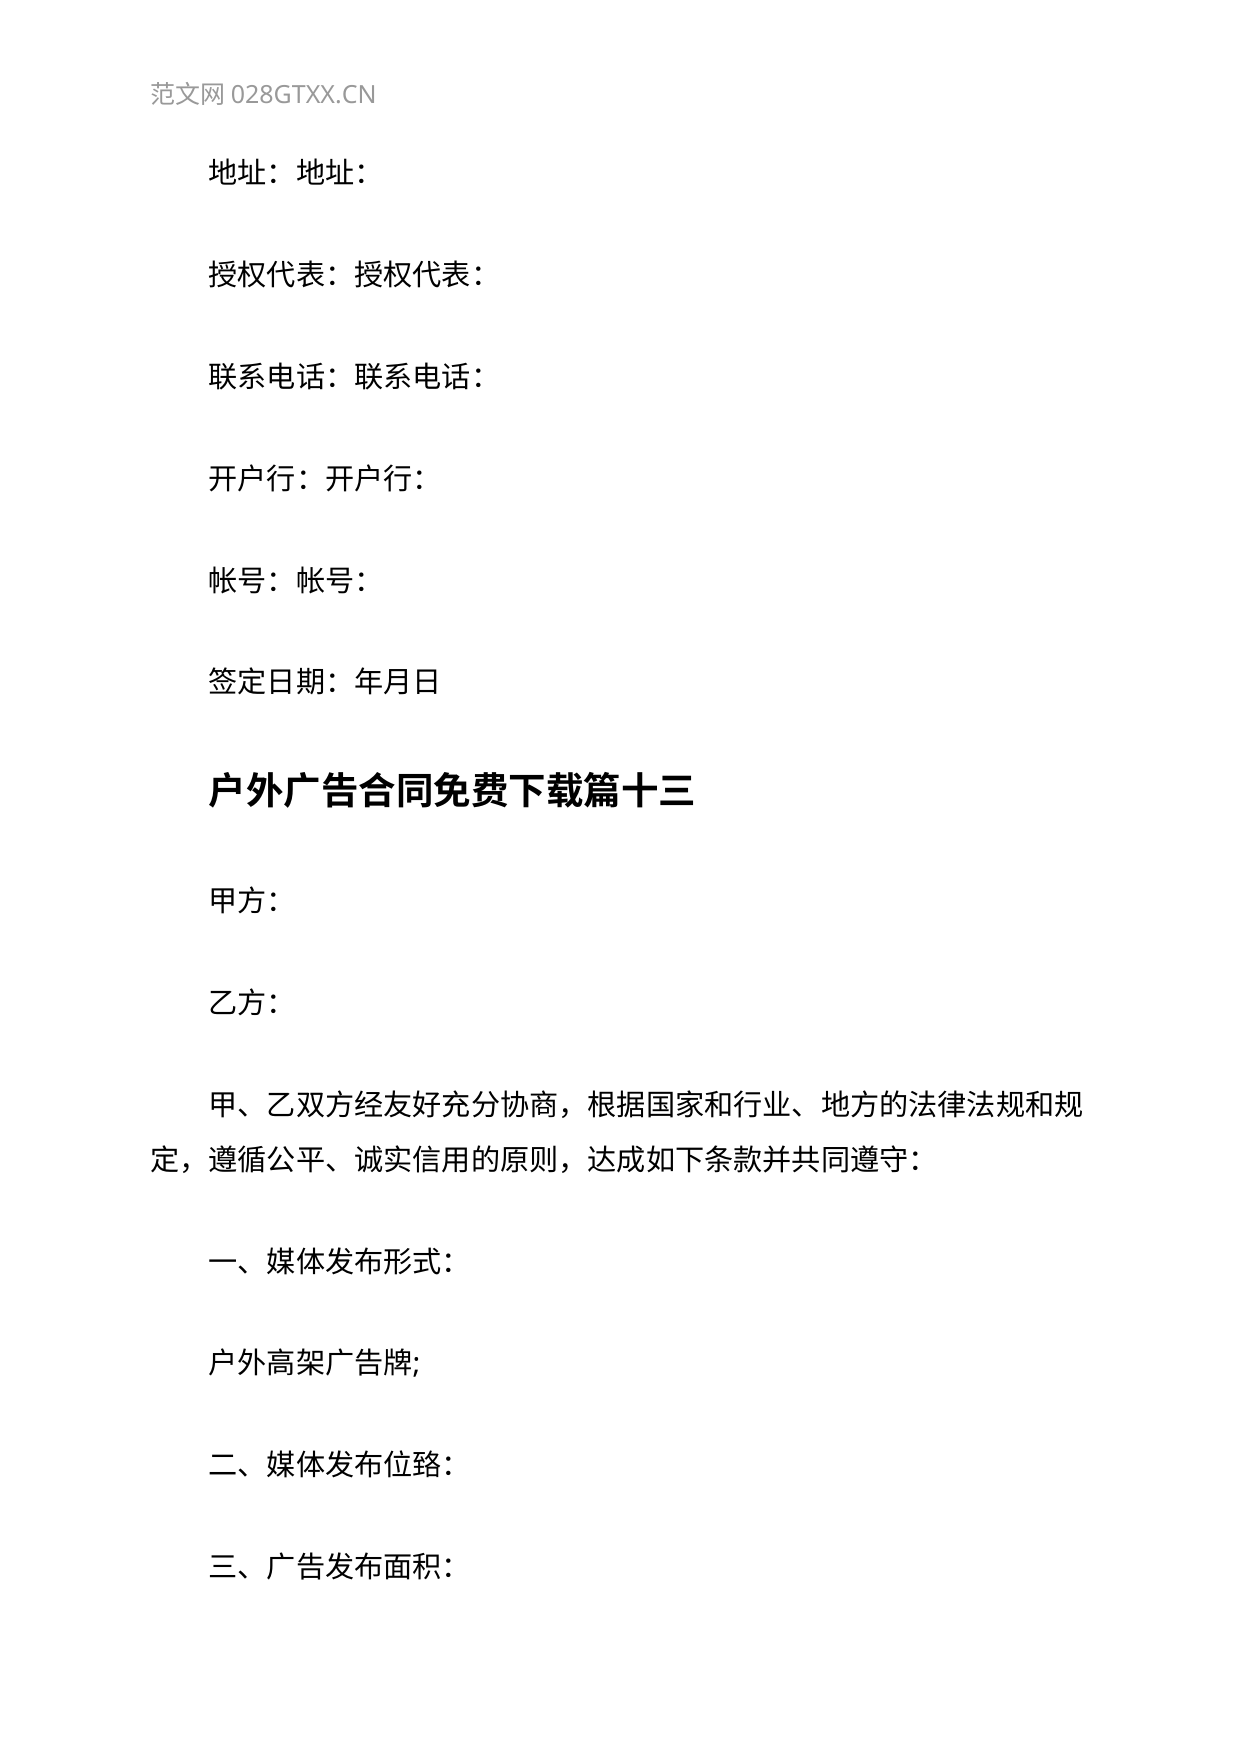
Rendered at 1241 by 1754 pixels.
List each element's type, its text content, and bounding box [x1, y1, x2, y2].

text 户外高架广告牌; [150, 1340, 1090, 1382]
text 户外广告合同免费下载篇十三 [150, 761, 1090, 815]
text 帐号：帐号： [150, 557, 1090, 599]
text 二、媒体发布位臵： [150, 1442, 1090, 1484]
text 乙方： [150, 980, 1090, 1022]
text 联系电话：联系电话： [150, 353, 1090, 396]
text 一、媒体发布形式： [150, 1238, 1090, 1281]
text 签定日期：年月日 [150, 659, 1090, 701]
text 授权代表：授权代表： [150, 252, 1090, 294]
text 甲、乙双方经友好充分协商，根据国家和行业、地方的法律法规和规定，遵循公平、诚实信用的原则，达成如下条款并共同遵守： [150, 1082, 1090, 1179]
text 三、广告发布面积： [150, 1544, 1090, 1586]
text 甲方： [150, 878, 1090, 920]
text 开户行：开户行： [150, 455, 1090, 498]
text 地址：地址： [150, 150, 1090, 192]
